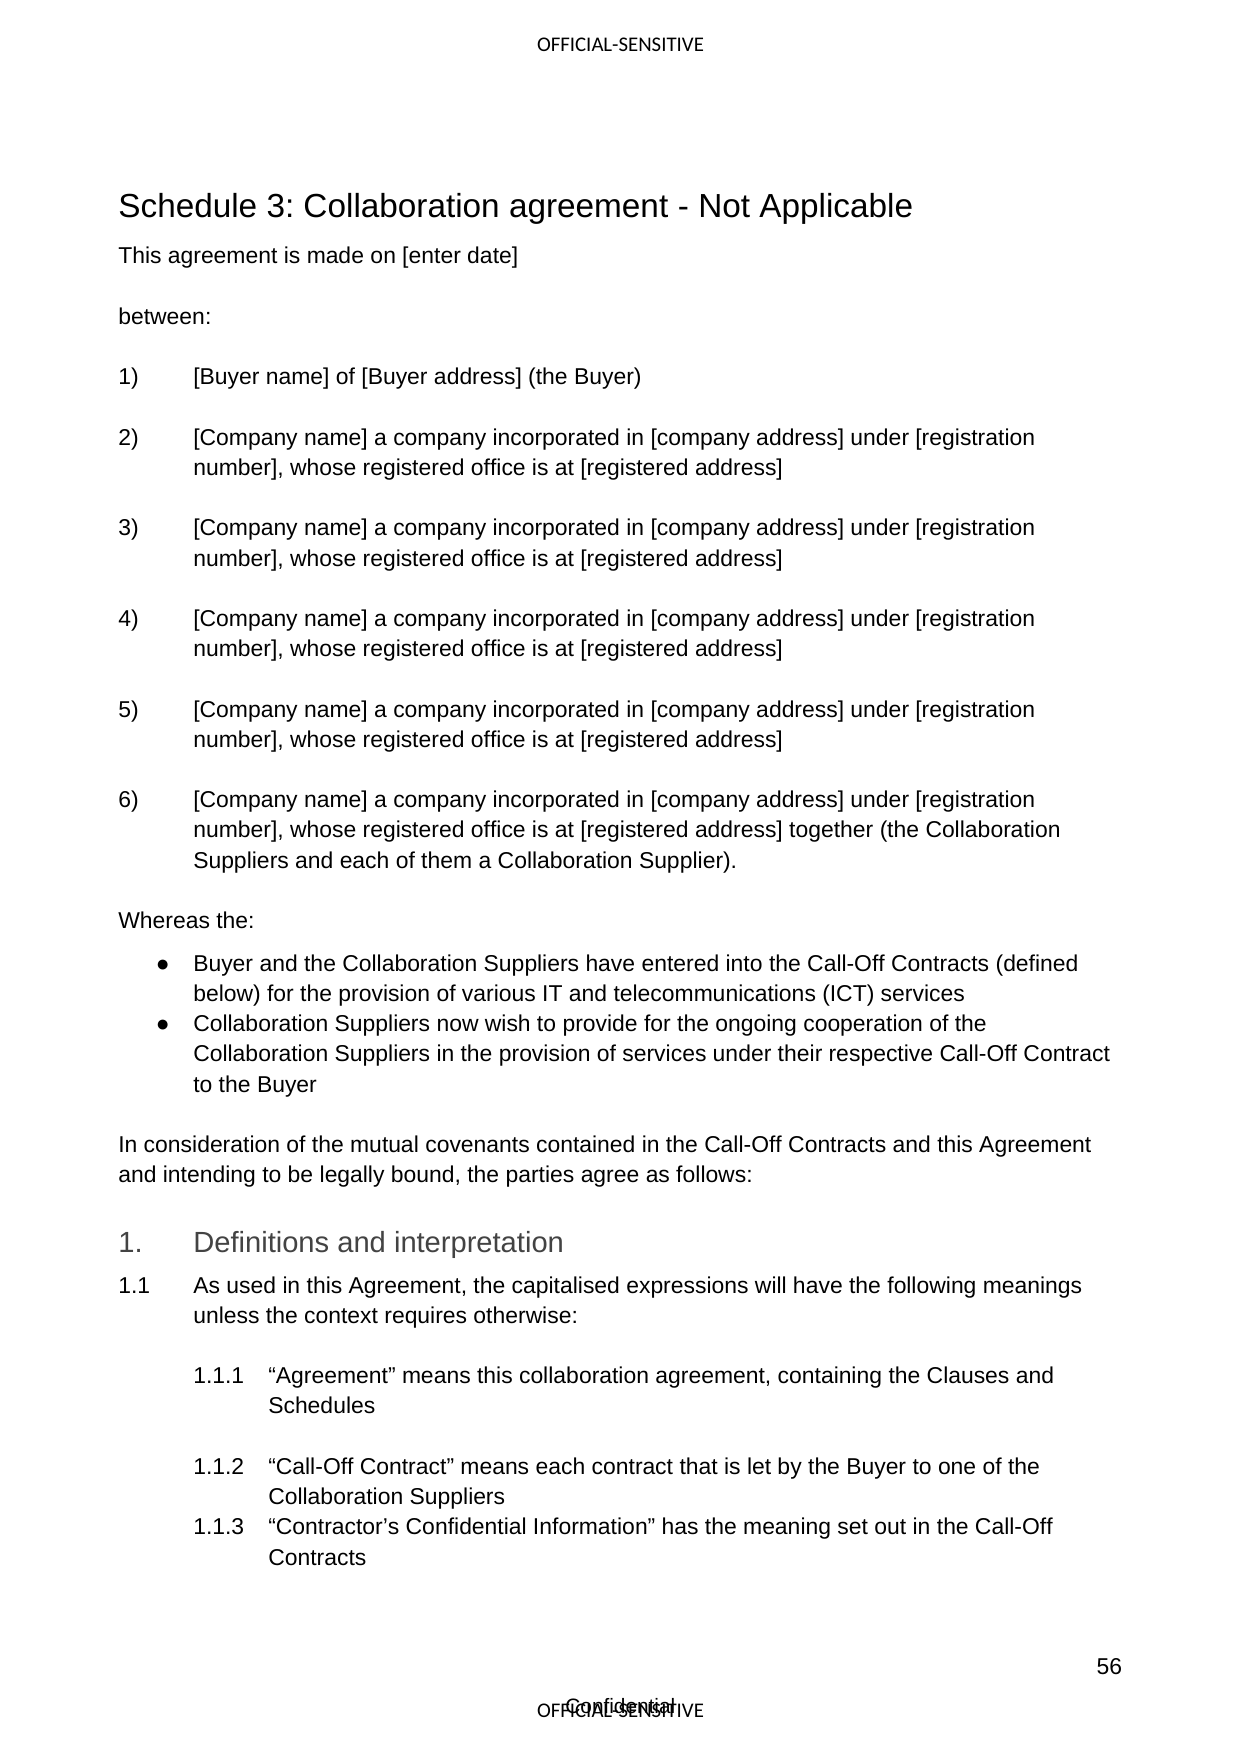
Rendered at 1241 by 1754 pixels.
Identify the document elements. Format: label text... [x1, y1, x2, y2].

subtitle Schedule 3: Collaboration agreement - Not Applicable [118, 186, 1122, 224]
text 4) [Company name] a company incorporated in [company address] under [registration number], whose registered office is at [registered address] [118, 605, 1122, 662]
text 2) [Company name] a company incorporated in [company address] under [registration number], whose registered office is at [registered address] [118, 424, 1122, 480]
subtitle 1. Definitions and interpretation [118, 1225, 1122, 1258]
text This agreement is made on [enter date] [118, 242, 1122, 269]
text 3) [Company name] a company incorporated in [company address] under [registration number], whose registered office is at [registered address] [118, 514, 1122, 571]
text 1.1.1 “Agreement” means this collaboration agreement, containing the Clauses and Schedules [193, 1362, 1122, 1419]
text 6) [Company name] a company incorporated in [company address] under [registration number], whose registered office is at [registered address] together (the Collaboration Suppliers and each of them a Collaboration Supplier). [118, 786, 1122, 873]
text 1.1.3 “Contractor’s Confidential Information” has the meaning set out in the Call-Off Contracts [193, 1513, 1122, 1570]
list Buyer and the Collaboration Suppliers have entered into the Call-Off Contracts (defined below) for the provision of various IT and telecommunications (ICT) services [156, 950, 1122, 1006]
text between: [118, 303, 1122, 329]
text In consideration of the mutual covenants contained in the Call-Off Contracts and this Agreement and intending to be legally bound, the parties agree as follows: [118, 1131, 1122, 1188]
text 1.1.2 “Call-Off Contract” means each contract that is let by the Buyer to one of the Collaboration Suppliers [193, 1453, 1122, 1509]
text 1) [Buyer name] of [Buyer address] (the Buyer) [118, 363, 1122, 390]
text Whereas the: [118, 907, 1122, 933]
text 1.1 As used in this Agreement, the capitalised expressions will have the following meanings unless the context requires otherwise: [118, 1272, 1122, 1328]
text 5) [Company name] a company incorporated in [company address] under [registration number], whose registered office is at [registered address] [118, 696, 1122, 752]
list Collaboration Suppliers now wish to provide for the ongoing cooperation of the Collaboration Suppliers in the provision of services under their respective Call-Off Contract to the Buyer [156, 1010, 1122, 1097]
